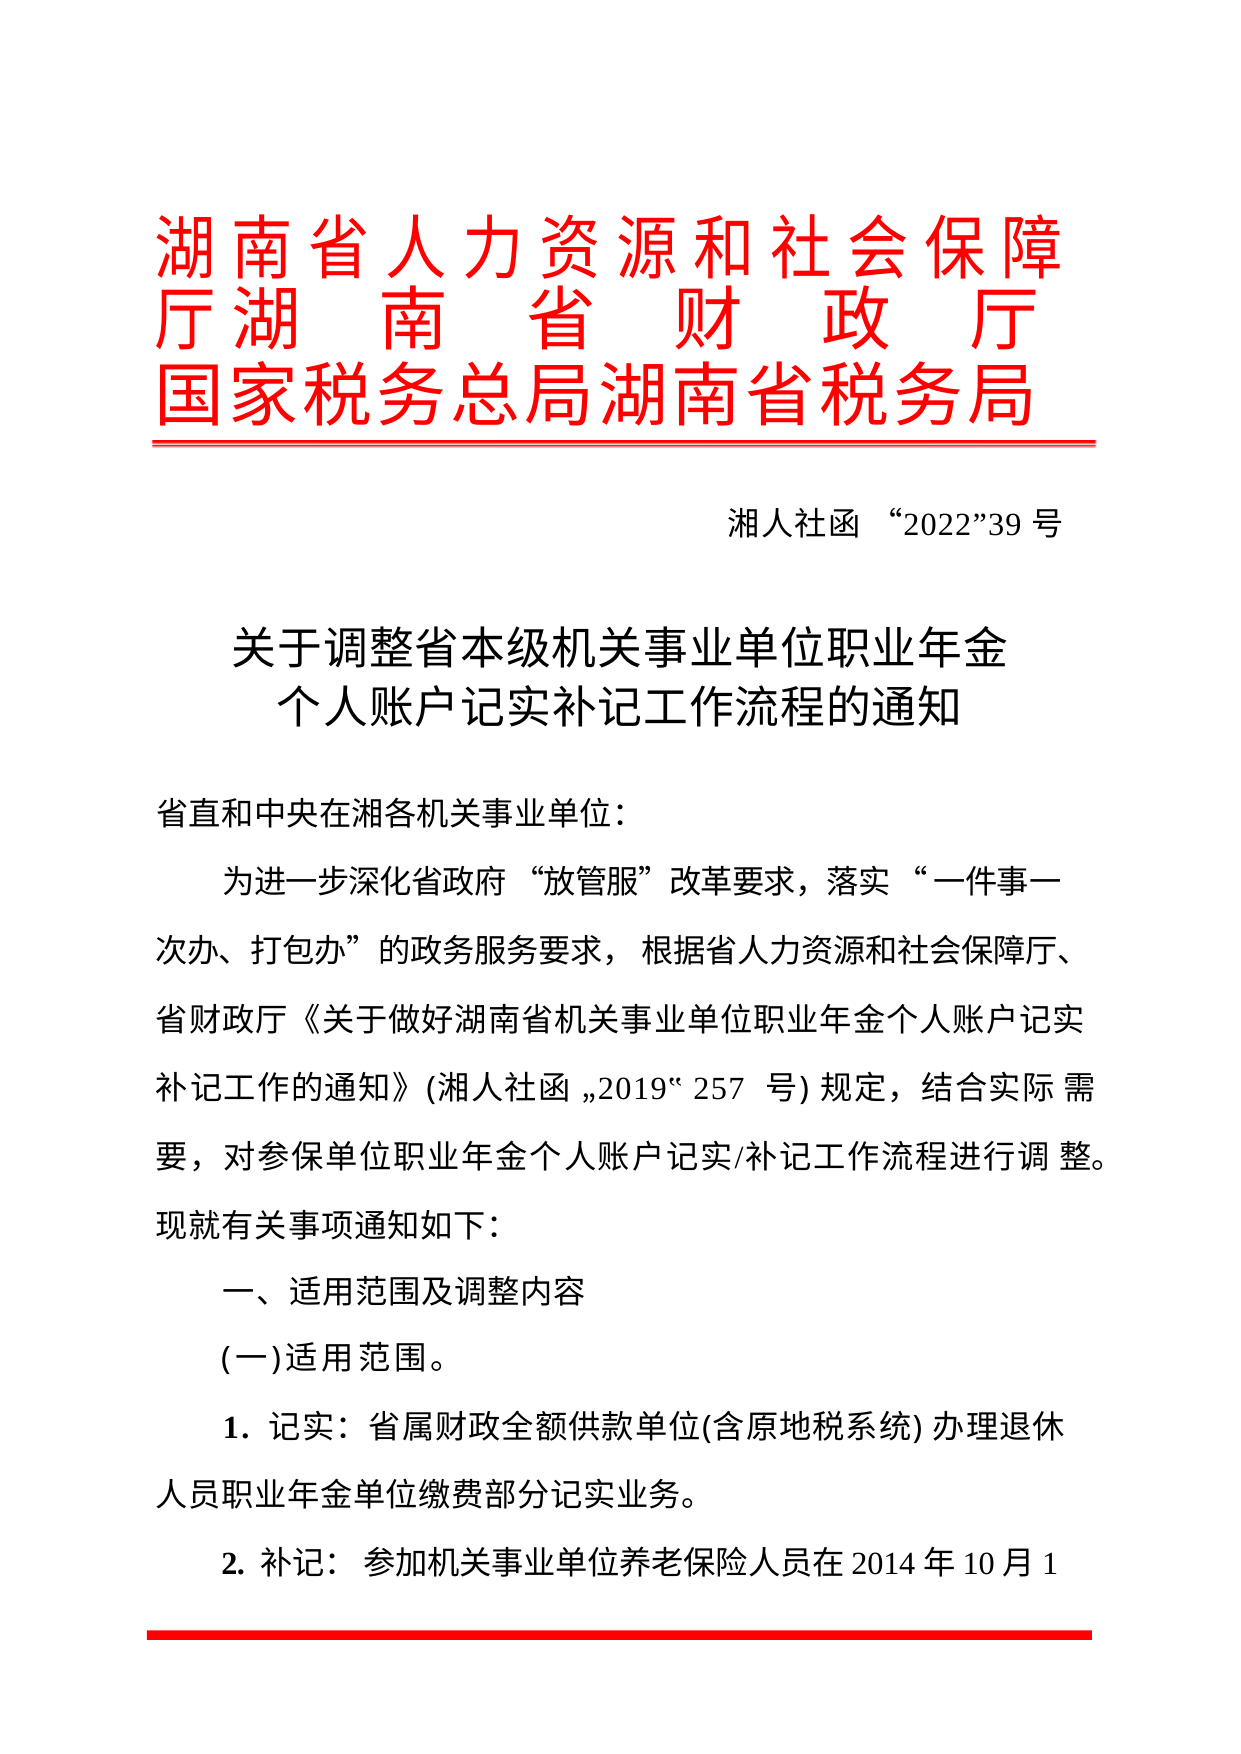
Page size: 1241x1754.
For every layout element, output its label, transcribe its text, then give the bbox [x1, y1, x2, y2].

text 湖 南 省 人 力 资 源 和 社 会 保 障 厅 湖 南 省 财 政 厅 国 家 税 务 总 局 湖 南 省 税 务 局 [154, 213, 1088, 440]
text (一)适用范围。 [221, 1334, 1097, 1378]
text 一、适用范围及调整内容 [223, 1269, 1097, 1312]
text 省直和中央在湘各机关事业单位： [156, 790, 1097, 834]
picture [151, 440, 1097, 448]
text 2. 补记： 参加机关事业单位养老保险人员在 2014 年 10 月 1 [221, 1538, 1097, 1584]
text 为进一步深化省政府 “放管服”改革要求，落实 “ 一件事一 次办、打包办”的政务服务要求， 根据省人力资源和社会保障厅、 省财政厅《关于做好湖南省机关事业单位职业年金个人账户记实 补记工作的通知》(湘人社函 „2019‟ 257 号) 规定，结合实际 需要，对参保单位职业年金个人账户记实/补记工作流程进行调 整。现就有关事项通知如下： [155, 856, 1097, 1247]
text 关于调整省本级机关事业单位职业年金 个人账户记实补记工作流程的通知 [231, 617, 1009, 736]
text 湘人社函 “2022”39 号 [147, 500, 1064, 544]
text 1. 记实：省属财政全额供款单位(含原地税系统) 办理退休 人员职业年金单位缴费部分记实业务。 [155, 1401, 1087, 1516]
